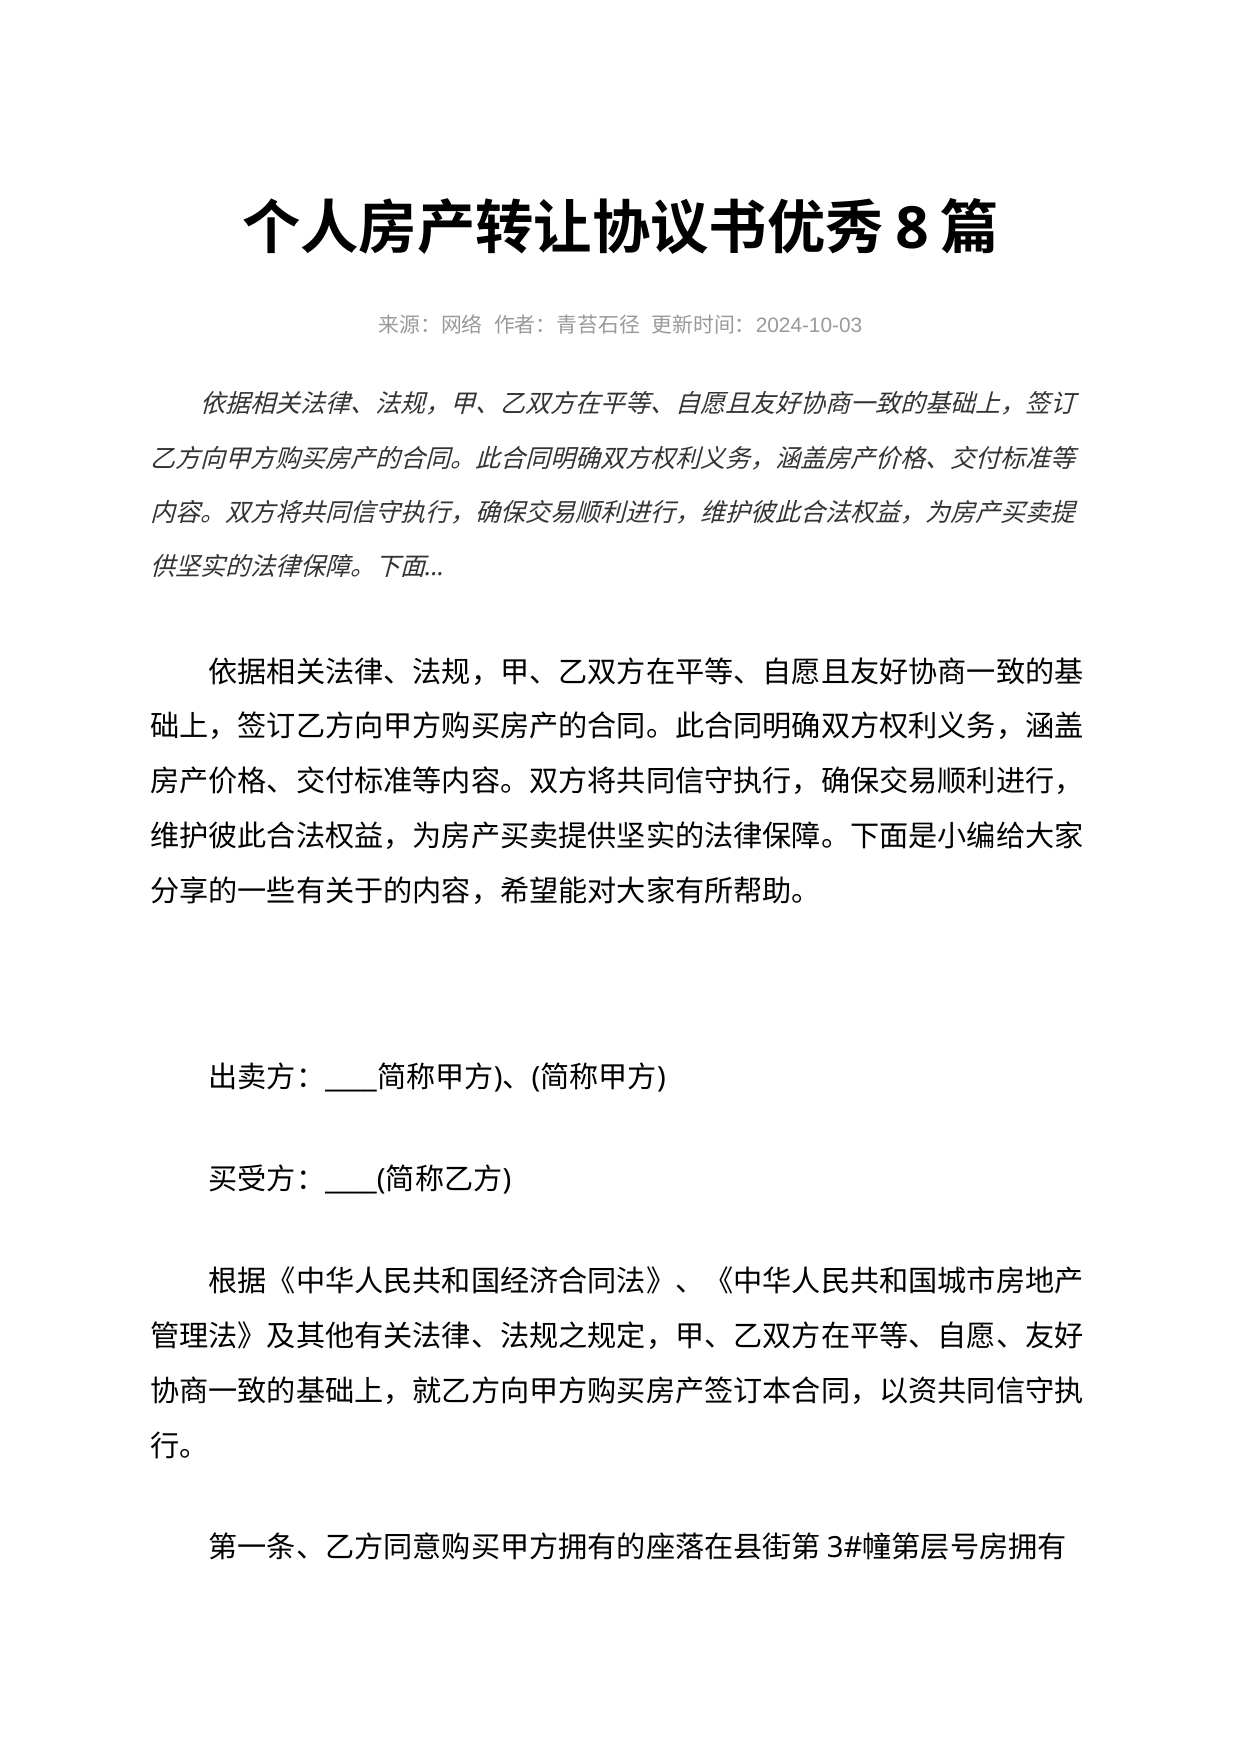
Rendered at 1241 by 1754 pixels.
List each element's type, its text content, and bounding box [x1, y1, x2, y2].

text 买受方：____(简称乙方) [150, 1156, 1090, 1198]
subtitle 个人房产转让协议书优秀8篇 [150, 181, 1090, 266]
text 依据相关法律、法规，甲、乙双方在平等、自愿且友好协商一致的基础上，签订乙方向甲方购买房产的合同。此合同明确双方权利义务，涵盖房产价格、交付标准等内容。双方将共同信守执行，确保交易顺利进行，维护彼此合法权益，为房产买卖提供坚实的法律保障。下面... [150, 384, 1090, 583]
text 依据相关法律、法规，甲、乙双方在平等、自愿且友好协商一致的基础上，签订乙方向甲方购买房产的合同。此合同明确双方权利义务，涵盖房产价格、交付标准等内容。双方将共同信守执行，确保交易顺利进行，维护彼此合法权益，为房产买卖提供坚实的法律保障。下面是小编给大家分享的一些有关于的内容，希望能对大家有所帮助。 [150, 648, 1090, 910]
text 来源：网络 作者：青苔石径 更新时间：2024-10-03 [150, 313, 1090, 337]
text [150, 1524, 1090, 1566]
text 根据《中华人民共和国经济合同法》、《中华人民共和国城市房地产管理法》及其他有关法律、法规之规定，甲、乙双方在平等、自愿、友好协商一致的基础上，就乙方向甲方购买房产签订本合同，以资共同信守执行。 [150, 1258, 1090, 1464]
text 出卖方：____简称甲方)、(简称甲方) [150, 1054, 1090, 1096]
